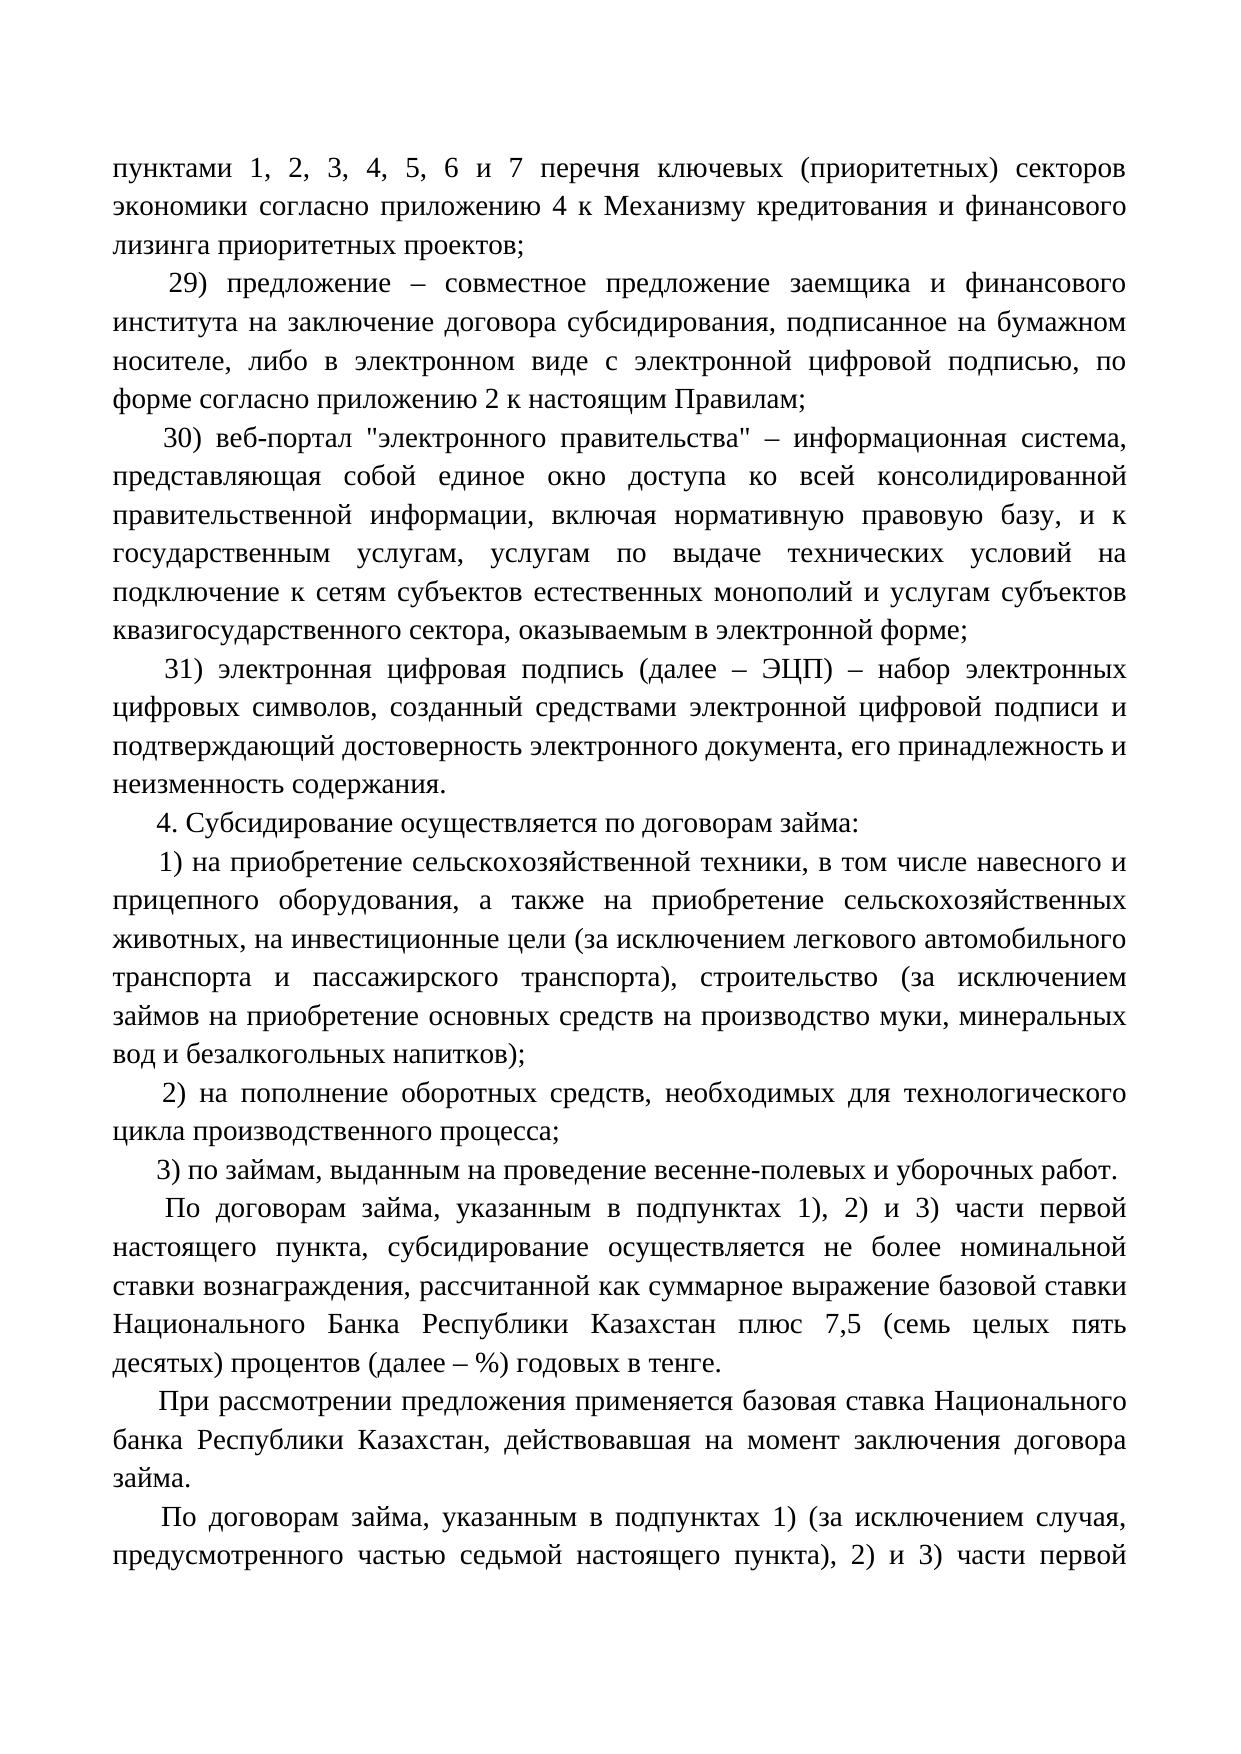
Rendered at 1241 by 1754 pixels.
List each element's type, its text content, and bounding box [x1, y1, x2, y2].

text 4. Субсидирование осуществляется по договорам займа: [112, 805, 1128, 839]
text При рассмотрении предложения применяется базовая ставка Национального банка Республики Казахстан, действовавшая на момент заключения договора займа. [112, 1383, 1128, 1494]
text 1) на приобретение сельскохозяйственной техники, в том числе навесного и прицепного оборудования, а также на приобретение сельскохозяйственных животных, на инвестиционные цели (за исключением легкового автомобильного транспорта и пассажирского транспорта), строительство (за исключением займов на приобретение основных средств на производство муки, минеральных вод и безалкогольных напитков); [112, 844, 1128, 1070]
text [112, 1499, 1128, 1571]
text 30) веб-портал "электронного правительства" – информационная система, представляющая собой единое окно доступа ко всей консолидированной правительственной информации, включая нормативную правовую базу, и к государственным услугам, услугам по выдаче технических условий на подключение к сетям субъектов естественных монополий и услугам субъектов квазигосударственного сектора, оказываемым в электронной форме; [112, 420, 1128, 646]
text По договорам займа, указанным в подпунктах 1), 2) и 3) части первой настоящего пункта, субсидирование осуществляется не более номинальной ставки вознаграждения, рассчитанной как суммарное выражение базовой ставки Национального Банка Республики Казахстан плюс 7,5 (семь целых пять десятых) процентов (далее – %) годовых в тенге. [112, 1191, 1128, 1378]
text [112, 150, 1128, 261]
text 31) электронная цифровая подпись (далее – ЭЦП) – набор электронных цифровых символов, созданный средствами электронной цифровой подписи и подтверждающий достоверность электронного документа, его принадлежность и неизменность содержания. [112, 651, 1128, 800]
text 2) на пополнение оборотных средств, необходимых для технологического цикла производственного процесса; [112, 1075, 1128, 1147]
text 29) предложение – совместное предложение заемщика и финансового института на заключение договора субсидирования, подписанное на бумажном носителе, либо в электронном виде с электронной цифровой подписью, по форме согласно приложению 2 к настоящим Правилам; [112, 266, 1128, 415]
text 3) по займам, выданным на проведение весенне-полевых и уборочных работ. [112, 1152, 1128, 1186]
